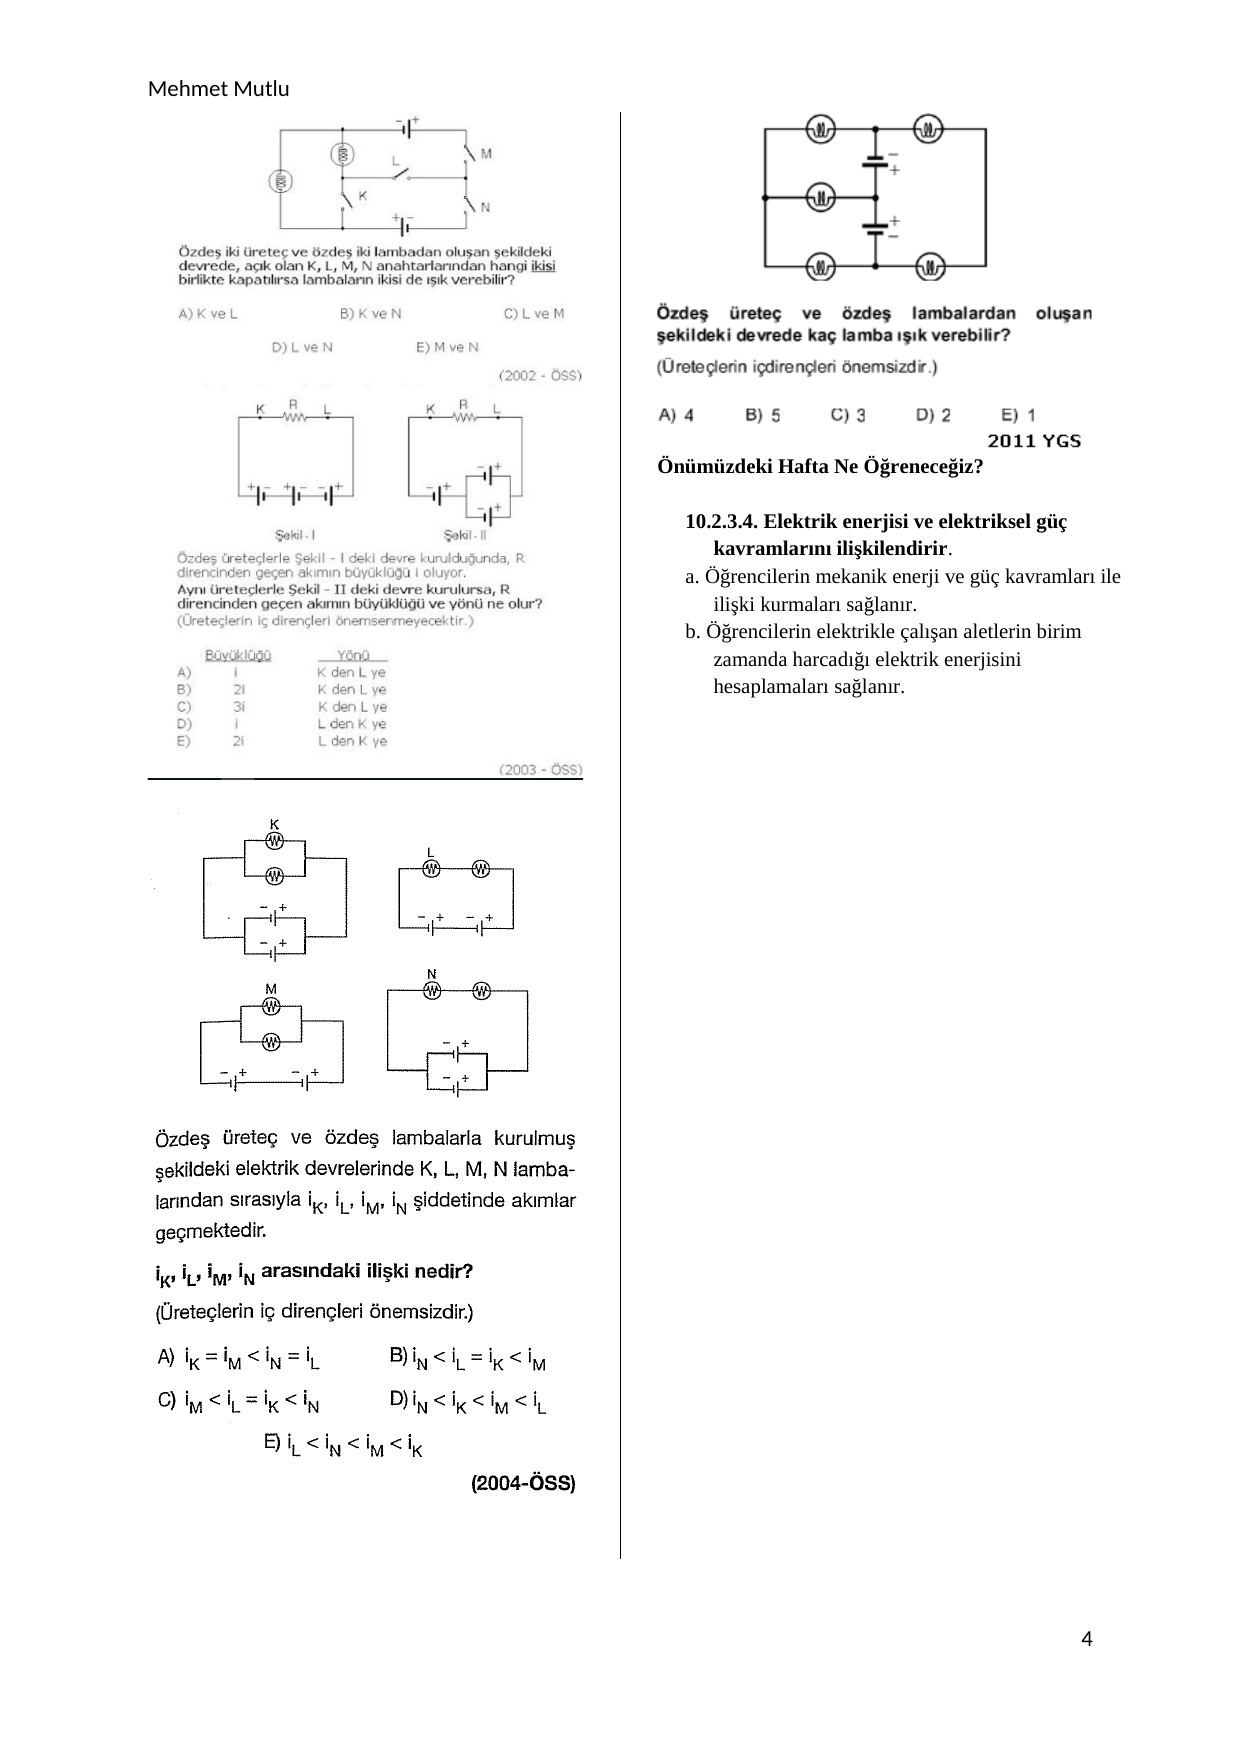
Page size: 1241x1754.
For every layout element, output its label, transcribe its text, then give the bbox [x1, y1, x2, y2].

text b. Öğrencilerin elektrikle çalışan aletlerin birim zamanda harcadığı elektrik enerjisini hesaplamaları sağlanır. [685, 619, 1135, 698]
text a. Öğrencilerin mekanik enerji ve güç kavramları ile ilişki kurmaları sağlanır. [685, 564, 1135, 616]
text Önümüzdeki Hafta Ne Öğreneceğiz? [657, 453, 1135, 478]
text 10.2.3.4. Elektrik enerjisi ve elektriksel güç kavramlarını ilişkilendirir. [685, 509, 1135, 560]
picture [147, 392, 584, 780]
picture [147, 112, 584, 389]
picture [657, 112, 1093, 450]
